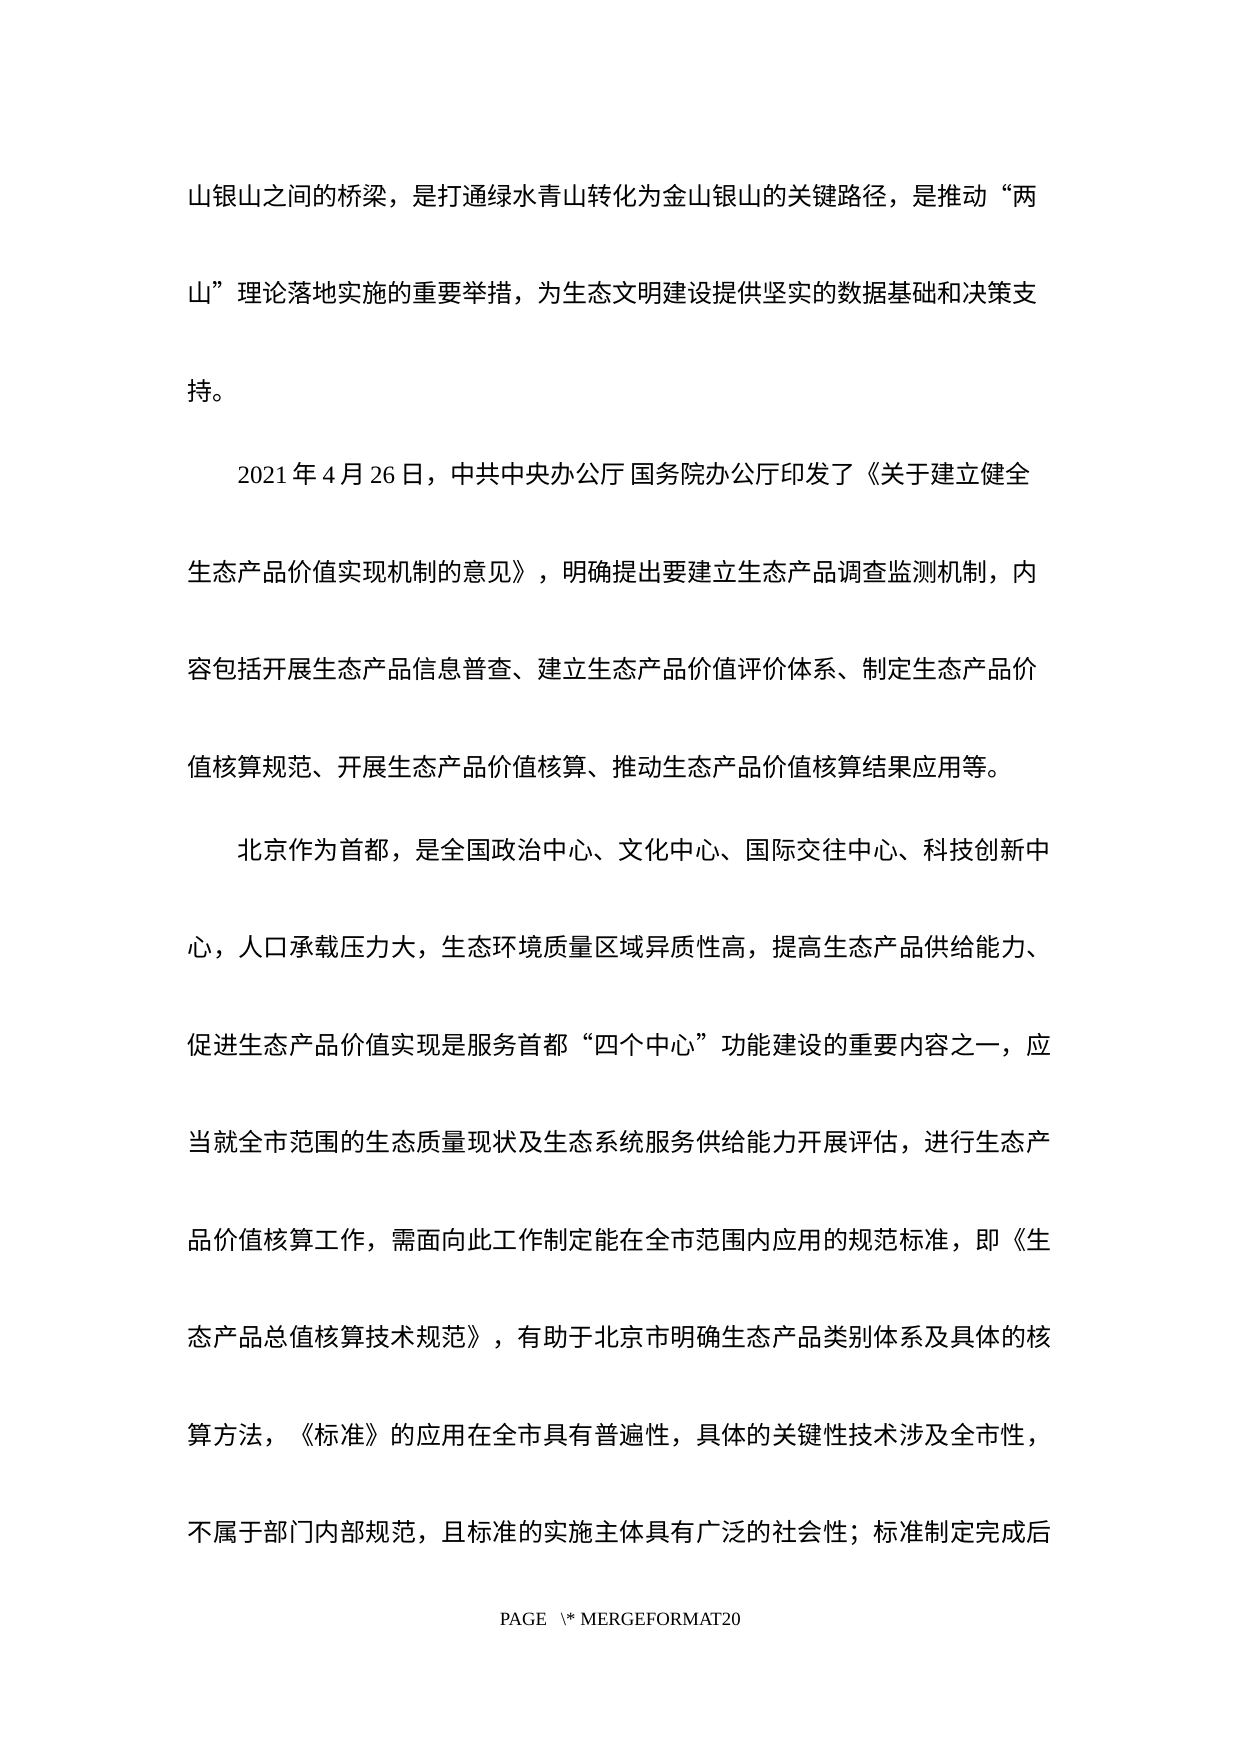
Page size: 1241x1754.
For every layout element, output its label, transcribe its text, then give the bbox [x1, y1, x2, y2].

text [187, 162, 1053, 422]
text 2021年4月26日，中共中央办公厅 国务院办公厅印发了《关于建立健全生态产品价值实现机制的意见》，明确提出要建立生态产品调查监测机制，内容包括开展生态产品信息普查、建立生态产品价值评价体系、制定生态产品价值核算规范、开展生态产品价值核算、推动生态产品价值核算结果应用等。 [187, 440, 1053, 798]
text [187, 816, 1053, 1563]
